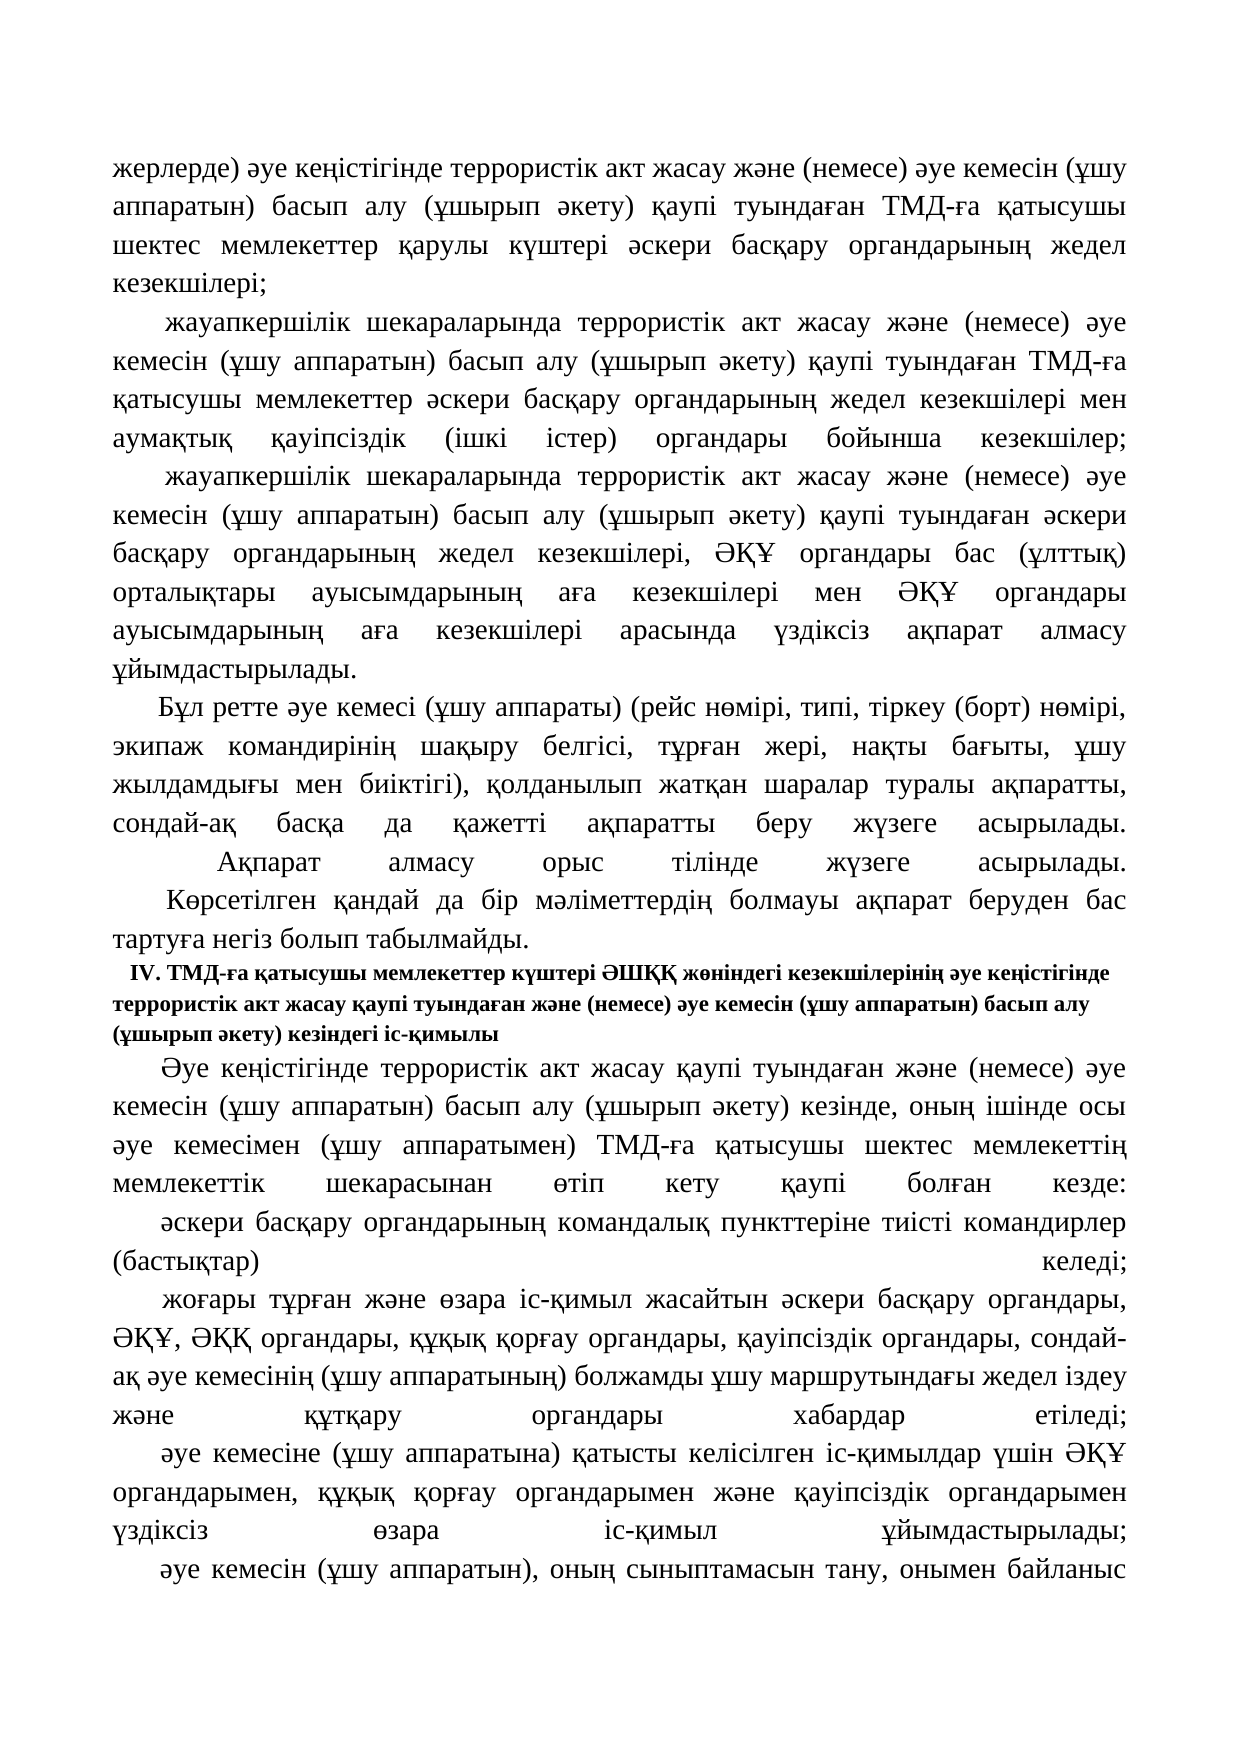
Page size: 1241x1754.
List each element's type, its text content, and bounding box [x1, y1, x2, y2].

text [112, 150, 1128, 954]
text IV. ТМД-ға қатысушы мемлекеттер күштері ӘШҚҚ жөніндегі кезекшілерінің әуе кеңістігінде террористік акт жасау қаупі туындаған және (немесе) әуе кемесін (ұшу аппаратын) басып алу (ұшырып әкету) кезіндегі іс-қимылы [112, 959, 1128, 1046]
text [112, 1050, 1128, 1584]
